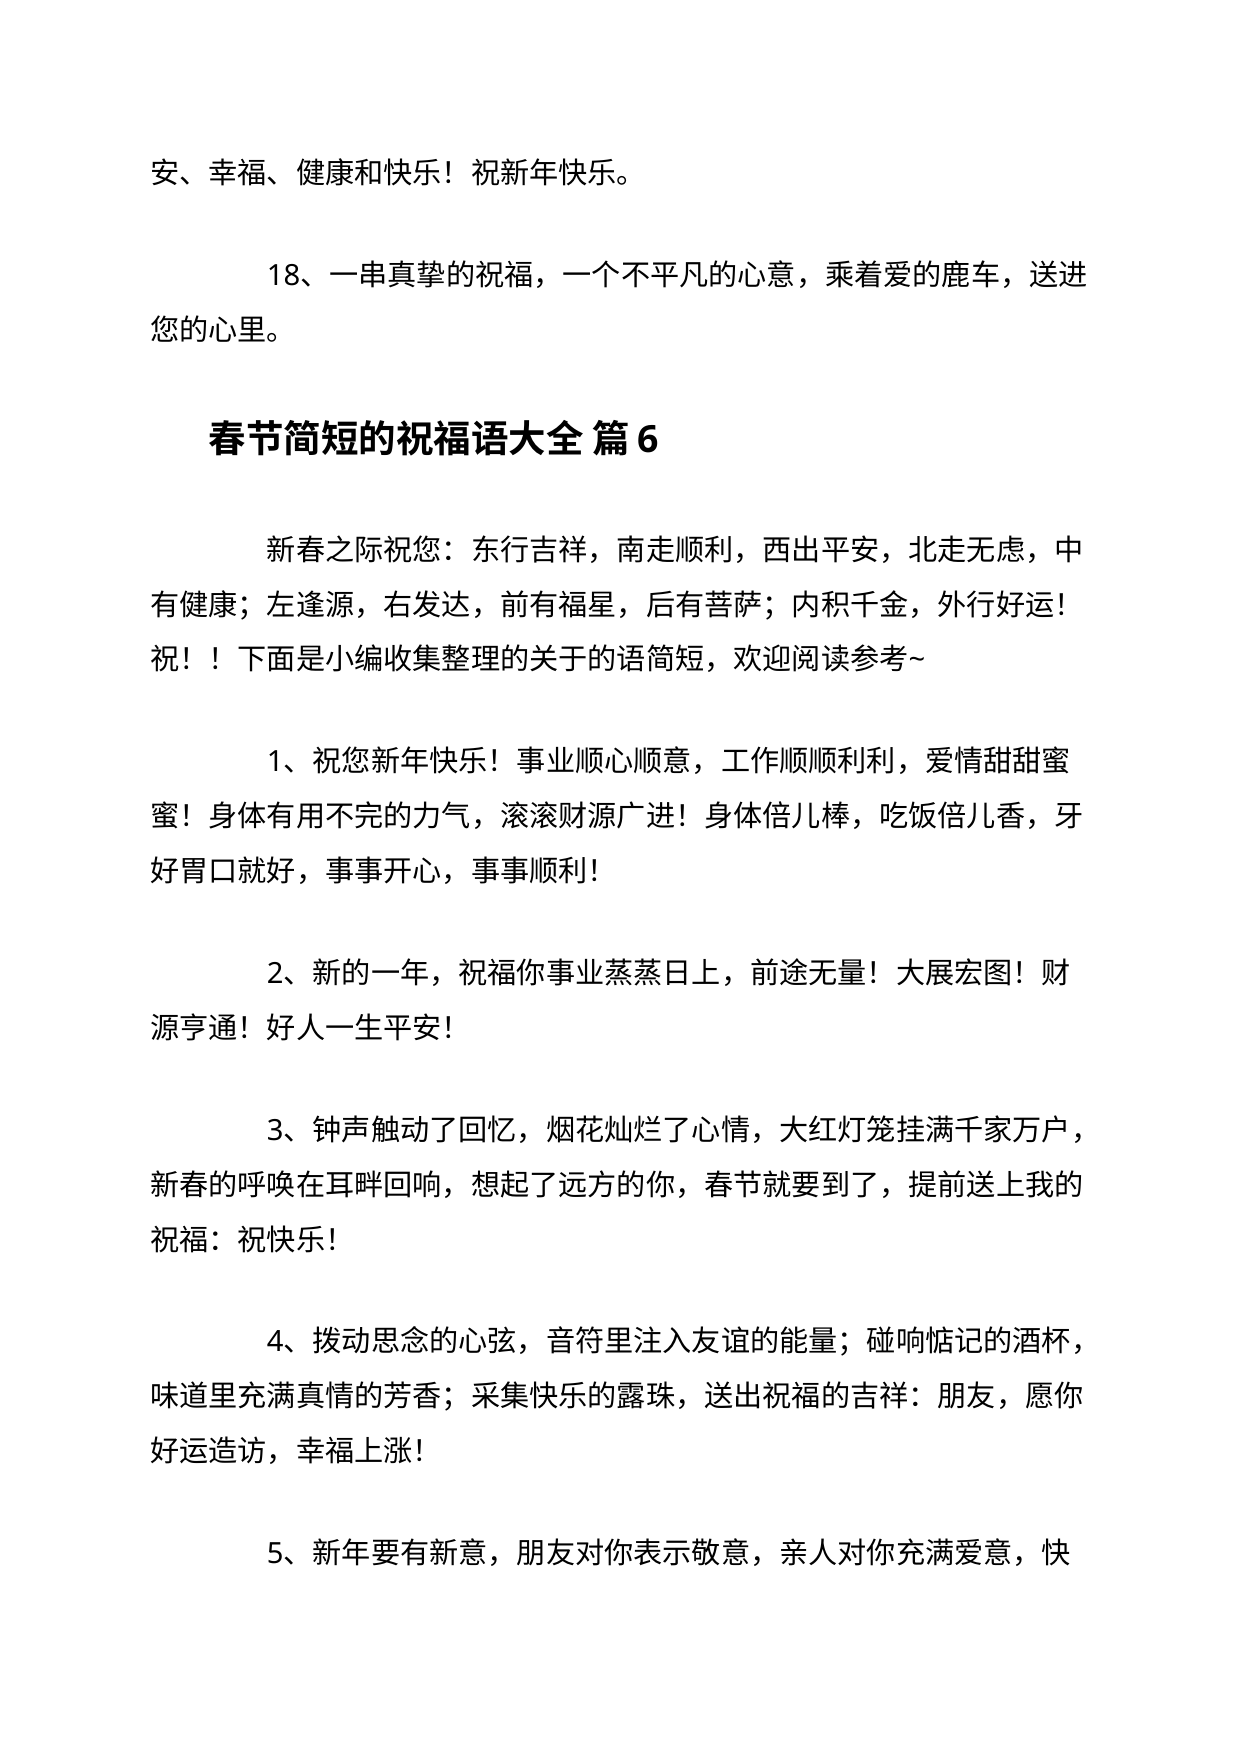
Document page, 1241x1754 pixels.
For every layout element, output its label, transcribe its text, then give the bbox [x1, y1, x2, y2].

text 4、拨动思念的心弦，音符里注入友谊的能量；碰响惦记的酒杯，味道里充满真情的芳香；采集快乐的露珠，送出祝福的吉祥：朋友，愿你好运造访，幸福上涨！ [150, 1318, 1090, 1470]
text 春节简短的祝福语大全 篇6 [150, 408, 1090, 463]
text 18、一串真挚的祝福，一个不平凡的心意，乘着爱的鹿车，送进您的心里。 [150, 252, 1090, 349]
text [150, 1530, 1090, 1572]
text 2、新的一年，祝福你事业蒸蒸日上，前途无量！大展宏图！财源亨通！好人一生平安！ [150, 949, 1090, 1047]
text 1、祝您新年快乐！事业顺心顺意，工作顺顺利利，爱情甜甜蜜蜜！身体有用不完的力气，滚滚财源广进！身体倍儿棒，吃饭倍儿香，牙好胃口就好，事事开心，事事顺利！ [150, 738, 1090, 890]
text 新春之际祝您：东行吉祥，南走顺利，西出平安，北走无虑，中有健康；左逢源，右发达，前有福星，后有菩萨；内积千金，外行好运！祝！！下面是小编收集整理的关于的语简短，欢迎阅读参考~ [150, 526, 1090, 678]
text 3、钟声触动了回忆，烟花灿烂了心情，大红灯笼挂满千家万户，新春的呼唤在耳畔回响，想起了远方的你，春节就要到了，提前送上我的祝福：祝快乐！ [150, 1106, 1090, 1258]
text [150, 150, 1090, 192]
